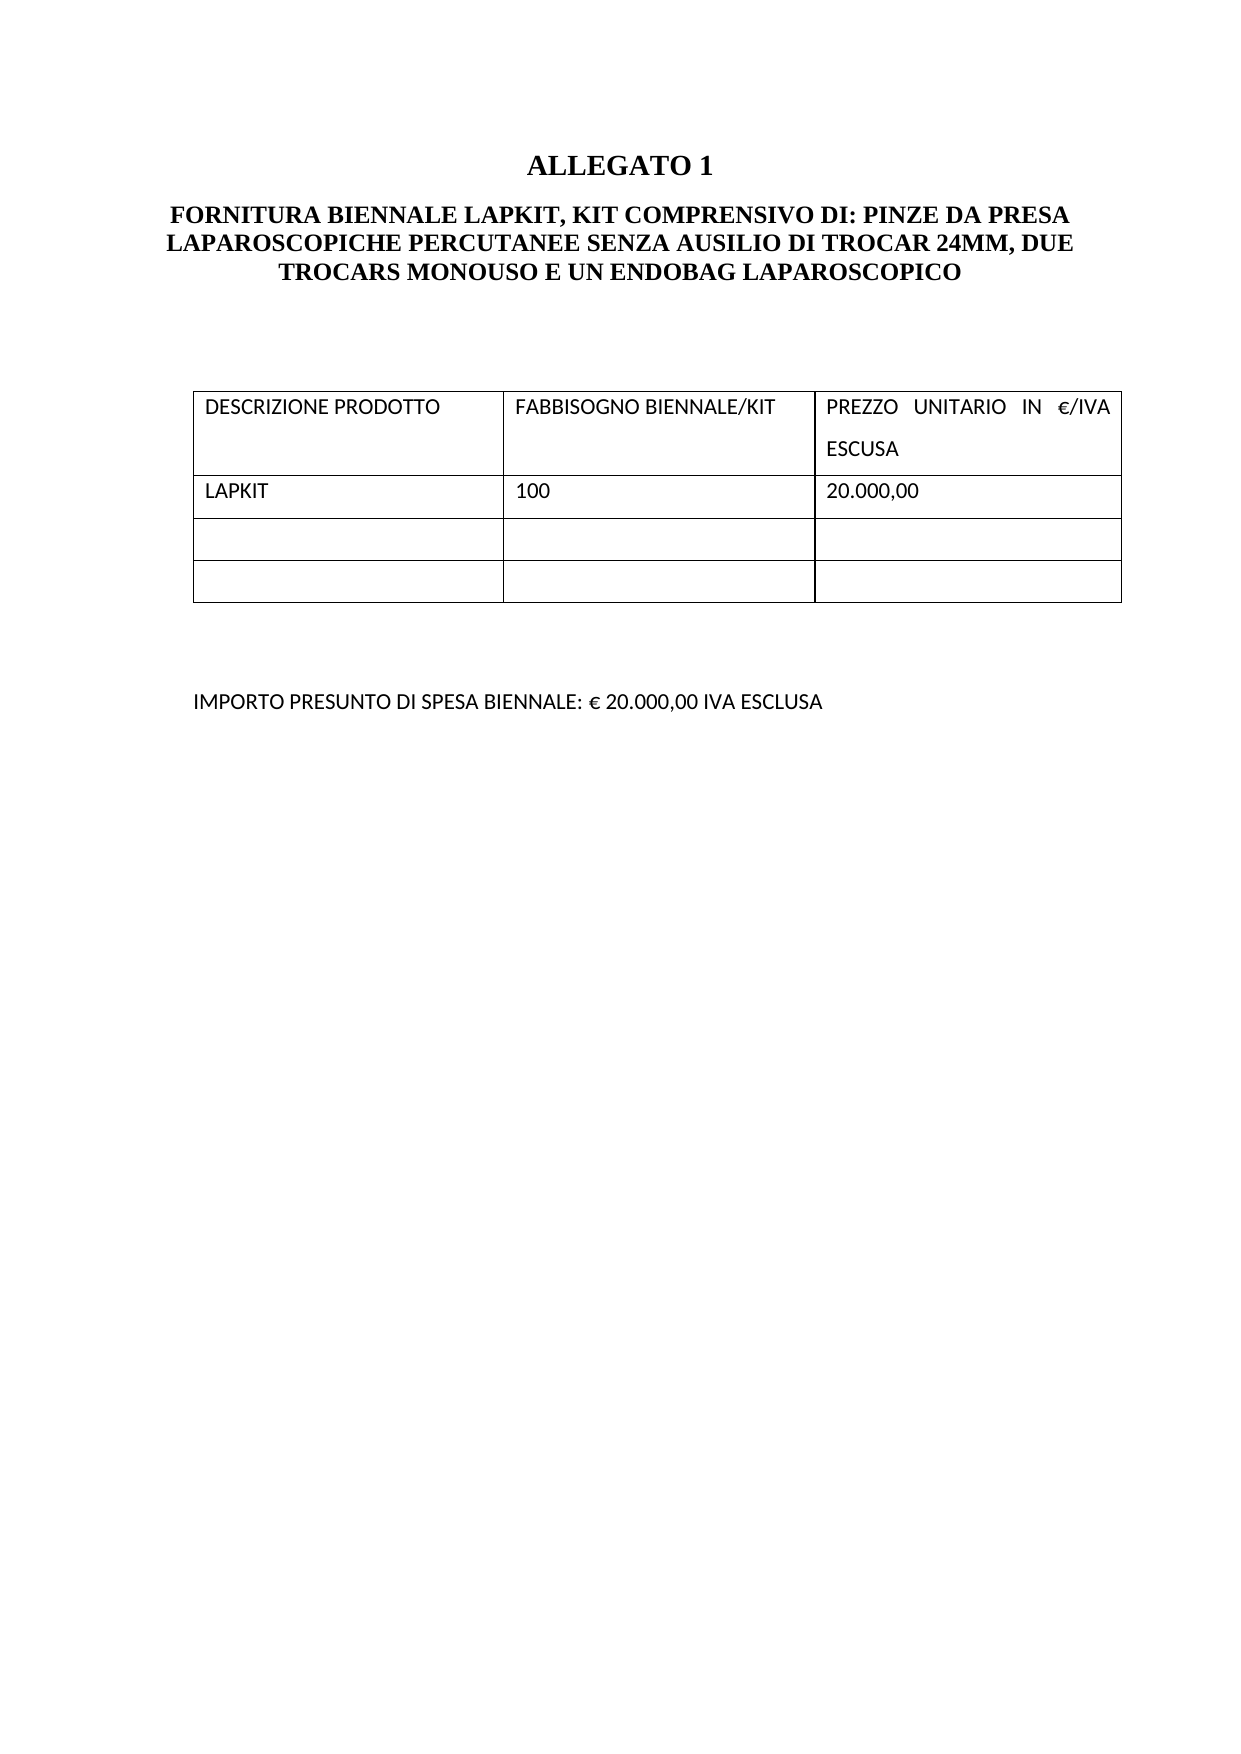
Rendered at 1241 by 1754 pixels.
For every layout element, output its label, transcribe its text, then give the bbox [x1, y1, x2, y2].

table_cell 20.000,00 [816, 476, 1121, 517]
table_cell [816, 561, 1121, 602]
text FORNITURA BIENNALE LAPKIT, KIT COMPRENSIVO DI: PINZE DA PRESA LAPAROSCOPICHE PERCUTANEE SENZA AUSILIO DI TROCAR 24MM, DUE TROCARS MONOUSO E UN ENDOBAG LAPAROSCOPICO [118, 200, 1122, 286]
table_header PREZZO UNITARIO IN €/IVA ESCUSA [816, 392, 1121, 475]
table_cell [816, 519, 1121, 559]
table_cell [194, 519, 503, 559]
table_header FABBISOGNO BIENNALE/KIT [504, 392, 814, 475]
table_cell 100 [504, 476, 814, 517]
table_header DESCRIZIONE PRODOTTO [194, 392, 503, 475]
list IMPORTO PRESUNTO DI SPESA BIENNALE: € 20.000,00 IVA ESCLUSA [193, 687, 1122, 715]
table_cell [504, 561, 814, 602]
text ALLEGATO 1 [118, 148, 1122, 181]
table_cell LAPKIT [194, 476, 503, 517]
table_cell [194, 561, 503, 602]
table_cell [504, 519, 814, 559]
